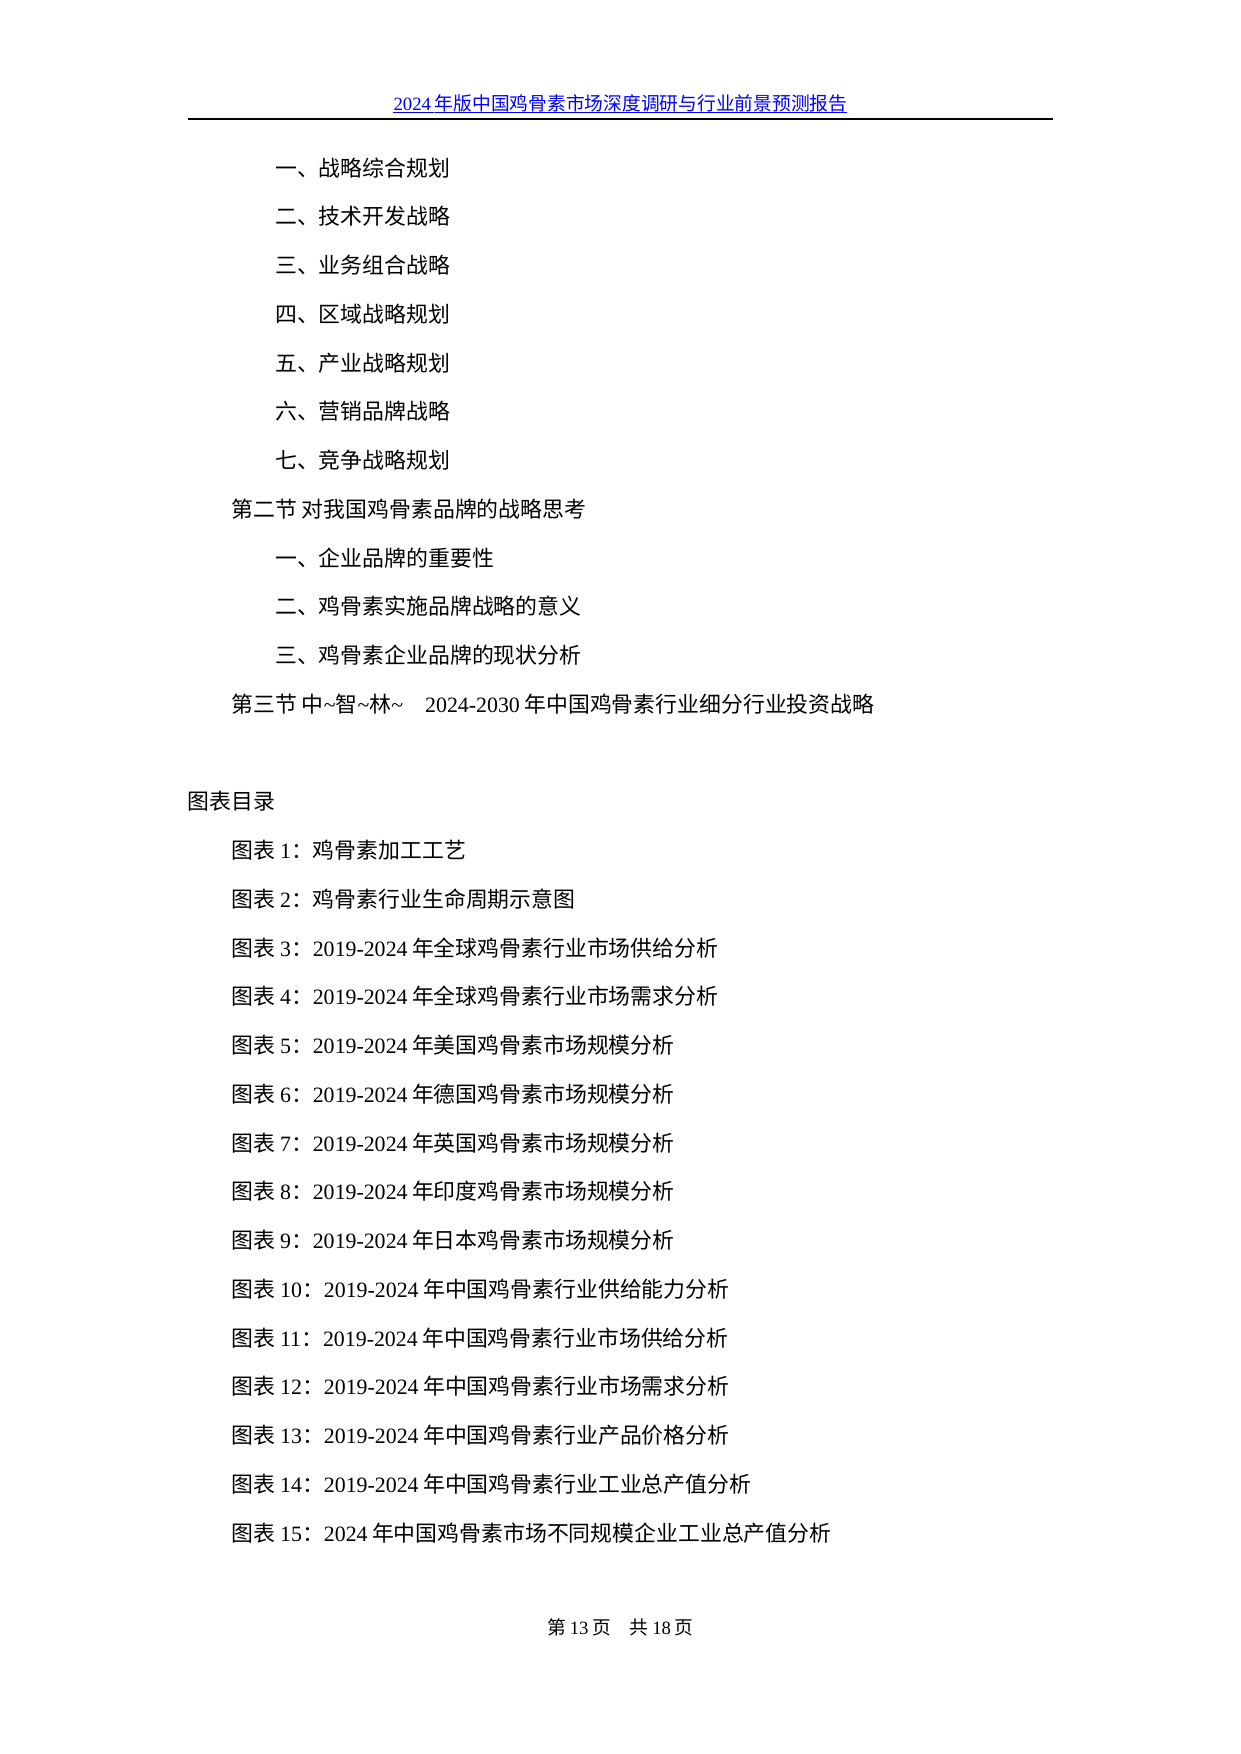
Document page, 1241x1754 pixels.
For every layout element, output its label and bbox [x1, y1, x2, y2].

text [187, 150, 1053, 1548]
